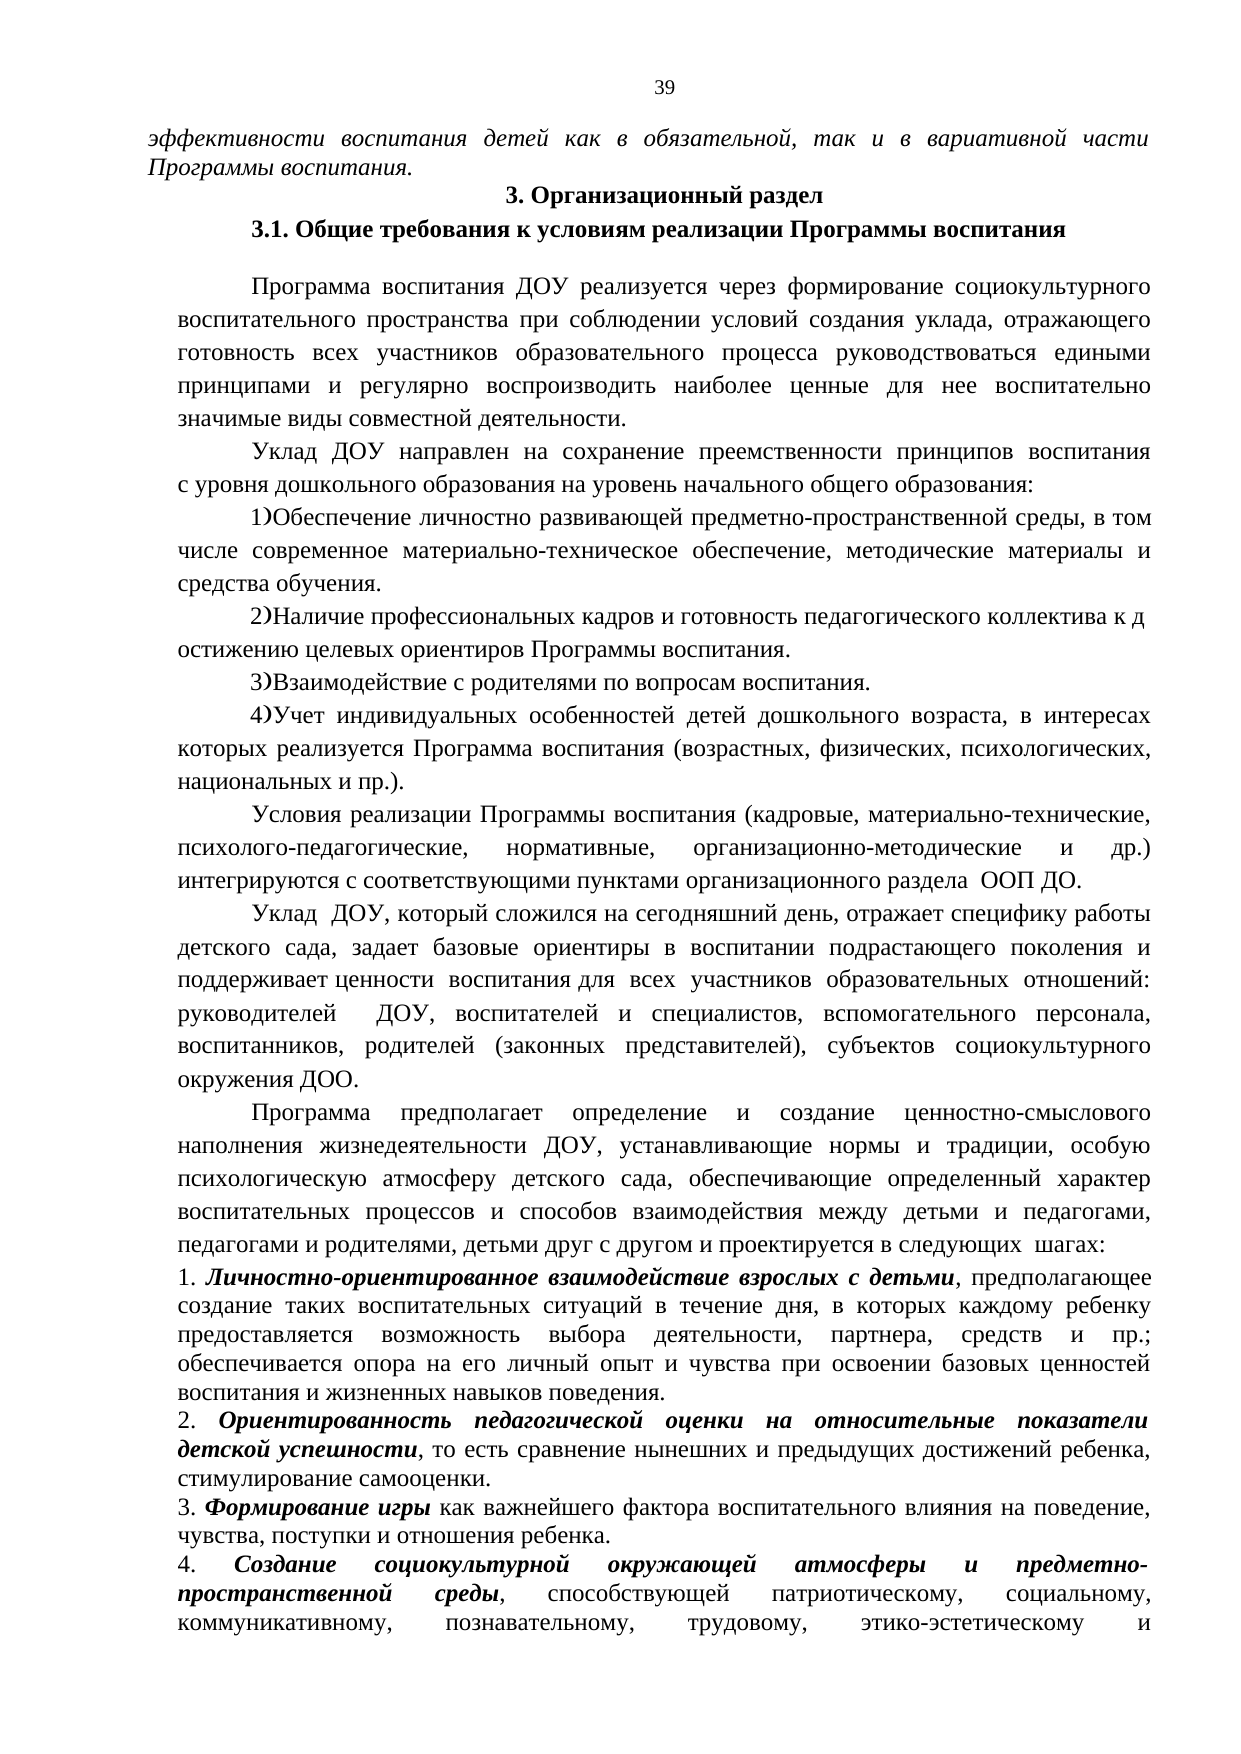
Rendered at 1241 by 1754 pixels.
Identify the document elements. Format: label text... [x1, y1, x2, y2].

text 1. Личностно-ориентированное взаимодействие взрослых с детьми, предполагающее создание таких воспитательных ситуаций в течение дня, в которых каждому ребенку предоставляется возможность выбора деятельности, партнера, средств и пр.; обеспечивается опора на его личный опыт и чувства при освоении базовых ценностей воспитания и жизненных навыков поведения. [177, 1262, 1152, 1406]
list Учет индивидуальных особенностей детей дошкольного возраста, в интересах которых реализуется Программа воспитания (возрастных, физических, психологических, национальных и пр.). [177, 700, 1152, 795]
text 3. Организационный раздел [177, 181, 1152, 209]
list Обеспечение личностно развивающей предметно-пространственной среды, в том числе современное материально-техническое обеспечение, методические материалы и средства обучения. [177, 502, 1152, 597]
text 2. Ориентированность педагогической оценки на относительные показатели детской успешности, то есть сравнение нынешних и предыдущих достижений ребенка, стимулирование самооценки. [177, 1406, 1152, 1492]
text Уклад ДОУ направлен на сохранение преемственности принципов воспитания с уровня дошкольного образования на уровень начального общего образования: [177, 436, 1152, 498]
text Уклад ДОУ, который сложился на сегодняшний день, отражает специфику работы детского сада, задает базовые ориентиры в воспитании подрастающего поколения и поддерживает ценности воспитания для всех участников образовательных отношений: руководителей ДОУ, воспитателей и специалистов, вспомогательного персонала, воспитанников, родителей (законных представителей), субъектов социокультурного окружения ДОО. [177, 898, 1152, 932]
text 3.1. Общие требования к условиям реализации Программы воспитания [177, 214, 1152, 242]
text 3. Формирование игры как важнейшего фактора воспитательного влияния на поведение, чувства, поступки и отношения ребенка. [177, 1492, 1152, 1549]
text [177, 1549, 1152, 1636]
text Условия реализации Программы воспитания (кадровые, материально-технические, психолого-педагогические, нормативные, организационно-методические и др.) интегрируются с соответствующими пунктами организационного раздела ООП ДО. [177, 799, 1152, 894]
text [148, 123, 1152, 181]
list Взаимодействие с родителями по вопросам воспитания. [177, 667, 1152, 696]
text Программа предполагает определение и создание ценностно-смыслового наполнения жизнедеятельности ДОУ, устанавливающие нормы и традиции, особую психологическую атмосферу детского сада, обеспечивающие определенный характер воспитательных процессов и способов взаимодействия между детьми и педагогами, педагогами и родителями, детьми друг с другом и проектируется в следующих шагах: [177, 1097, 1152, 1257]
list Наличие профессиональных кадров и готовность педагогического коллектива к достижению целевых ориентиров Программы воспитания. [177, 601, 1152, 663]
text Уклад ДОУ, который сложился на сегодняшний день, отражает специфику работы детского сада, задает базовые ориентиры в воспитании подрастающего поколения и поддерживает ценности воспитания для всех участников образовательных отношений: руководителей ДОУ, воспитателей и специалистов, вспомогательного персонала, воспитанников, родителей (законных представителей), субъектов социокультурного окружения ДОО. [177, 1059, 1152, 1092]
text Программа воспитания ДОУ реализуется через формирование социокультурного воспитательного пространства при соблюдении условий создания уклада, отражающего готовность всех участников образовательного процесса руководствоваться едиными принципами и регулярно воспроизводить наиболее ценные для нее воспитательно значимые виды совместной деятельности. [177, 271, 1152, 432]
